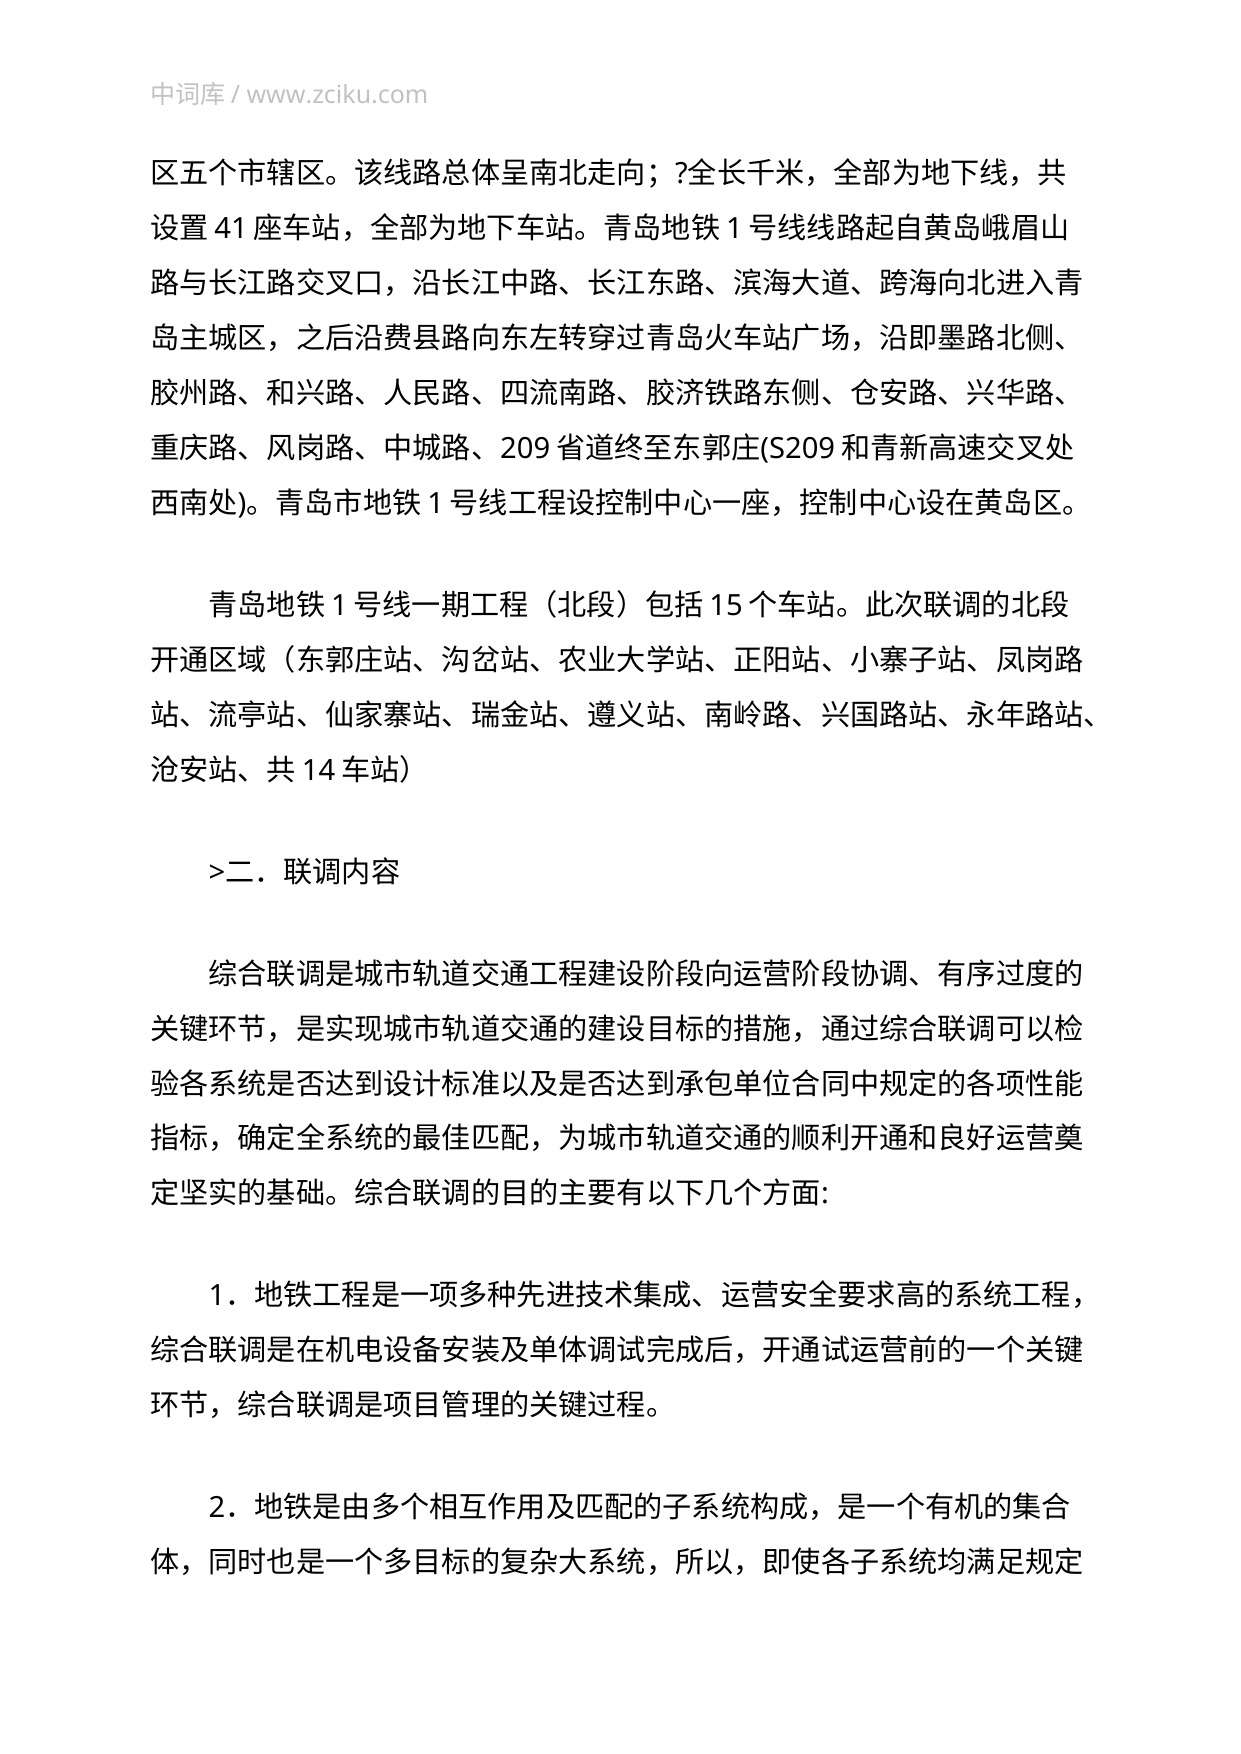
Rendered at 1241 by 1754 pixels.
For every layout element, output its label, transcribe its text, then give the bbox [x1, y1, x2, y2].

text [150, 1484, 1090, 1581]
text 青岛地铁1号线一期工程（北段）包括15个车站。此次联调的北段开通区域（东郭庄站、沟岔站、农业大学站、正阳站、小寨子站、凤岗路站、流亭站、仙家寨站、瑞金站、遵义站、南岭路、兴国路站、永年路站、沧安站、共14车站） [150, 582, 1090, 789]
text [150, 150, 1090, 522]
text >二．联调内容 [150, 848, 1090, 891]
text 综合联调是城市轨道交通工程建设阶段向运营阶段协调、有序过度的关键环节，是实现城市轨道交通的建设目标的措施，通过综合联调可以检验各系统是否达到设计标准以及是否达到承包单位合同中规定的各项性能指标，确定全系统的最佳匹配，为城市轨道交通的顺利开通和良好运营奠定坚实的基础。综合联调的目的主要有以下几个方面: [150, 950, 1090, 1212]
text 1．地铁工程是一项多种先进技术集成、运营安全要求高的系统工程，综合联调是在机电设备安装及单体调试完成后，开通试运营前的一个关键环节，综合联调是项目管理的关键过程。 [150, 1272, 1090, 1424]
